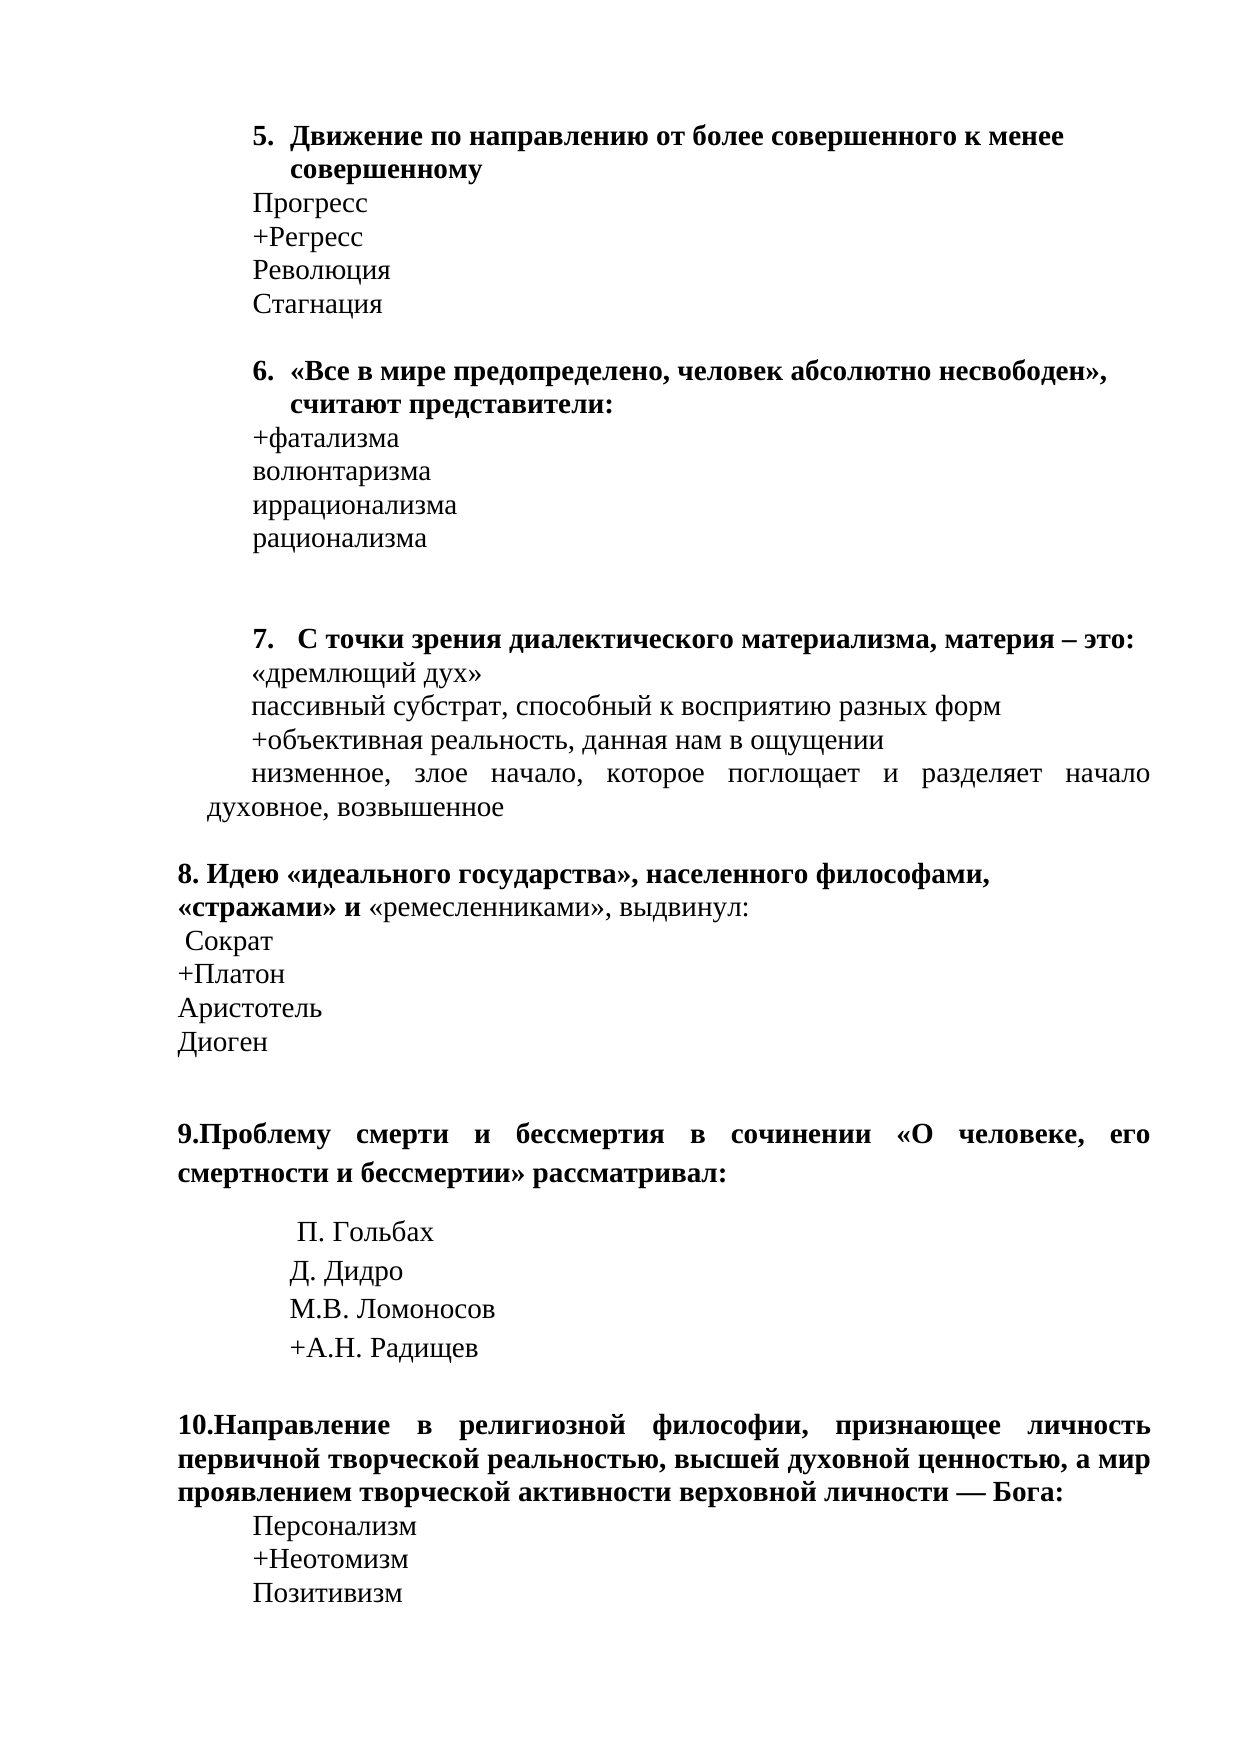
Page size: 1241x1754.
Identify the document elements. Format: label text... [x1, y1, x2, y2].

text Сократ [177, 923, 1152, 957]
text Аристотель [177, 990, 1152, 1024]
text Стагнация [252, 286, 1152, 319]
text волюнтаризма [252, 453, 1152, 487]
text Персонализм [252, 1508, 1152, 1541]
text М.В. Ломоносов [289, 1292, 1152, 1325]
text +объективная реальность, данная нам в ощущении [207, 722, 1152, 755]
list «Все в мире предопределено, человек абсолютно несвободен», считают представители: [252, 353, 1152, 420]
text Позитивизм [252, 1575, 1152, 1608]
text Д. Дидро [289, 1253, 1152, 1287]
text пассивный субстрат, способный к восприятию разных форм [207, 688, 1152, 722]
text 10.Направление в религиозной философии, признающее личность первичной творческой реальностью, высшей духовной ценностью, а мир проявлением творческой активности верховной личности — Бога: [177, 1407, 1152, 1508]
list Движение по направлению от более совершенного к менее совершенному [252, 118, 1152, 185]
text Диоген [177, 1024, 1152, 1057]
text иррационализма [252, 487, 1152, 521]
text +фатализма [252, 420, 1152, 453]
text рационализма [252, 521, 1152, 554]
text +Платон [177, 957, 1152, 990]
text 9.Проблему смерти и бессмертия в сочинении «О человеке, его смертности и бессмертии» рассматривал: [177, 1117, 1152, 1189]
text Революция [252, 252, 1152, 286]
text 8. Идею «идеального государства», населенного философами, «стражами» и «ремесленниками», выдвинул: [177, 856, 1152, 923]
text низменное, злое начало, которое поглощает и разделяет начало духовное, возвышенное [207, 755, 1152, 822]
list С точки зрения диалектического материализма, материя – это: [252, 621, 1152, 655]
text +Регресс [252, 219, 1152, 252]
text +А.Н. Радищев [289, 1330, 1152, 1364]
text П. Гольбах [289, 1214, 1152, 1248]
text Прогресс [252, 185, 1152, 219]
text +Неотомизм [252, 1541, 1152, 1575]
text «дремлющий дух» [207, 655, 1152, 688]
